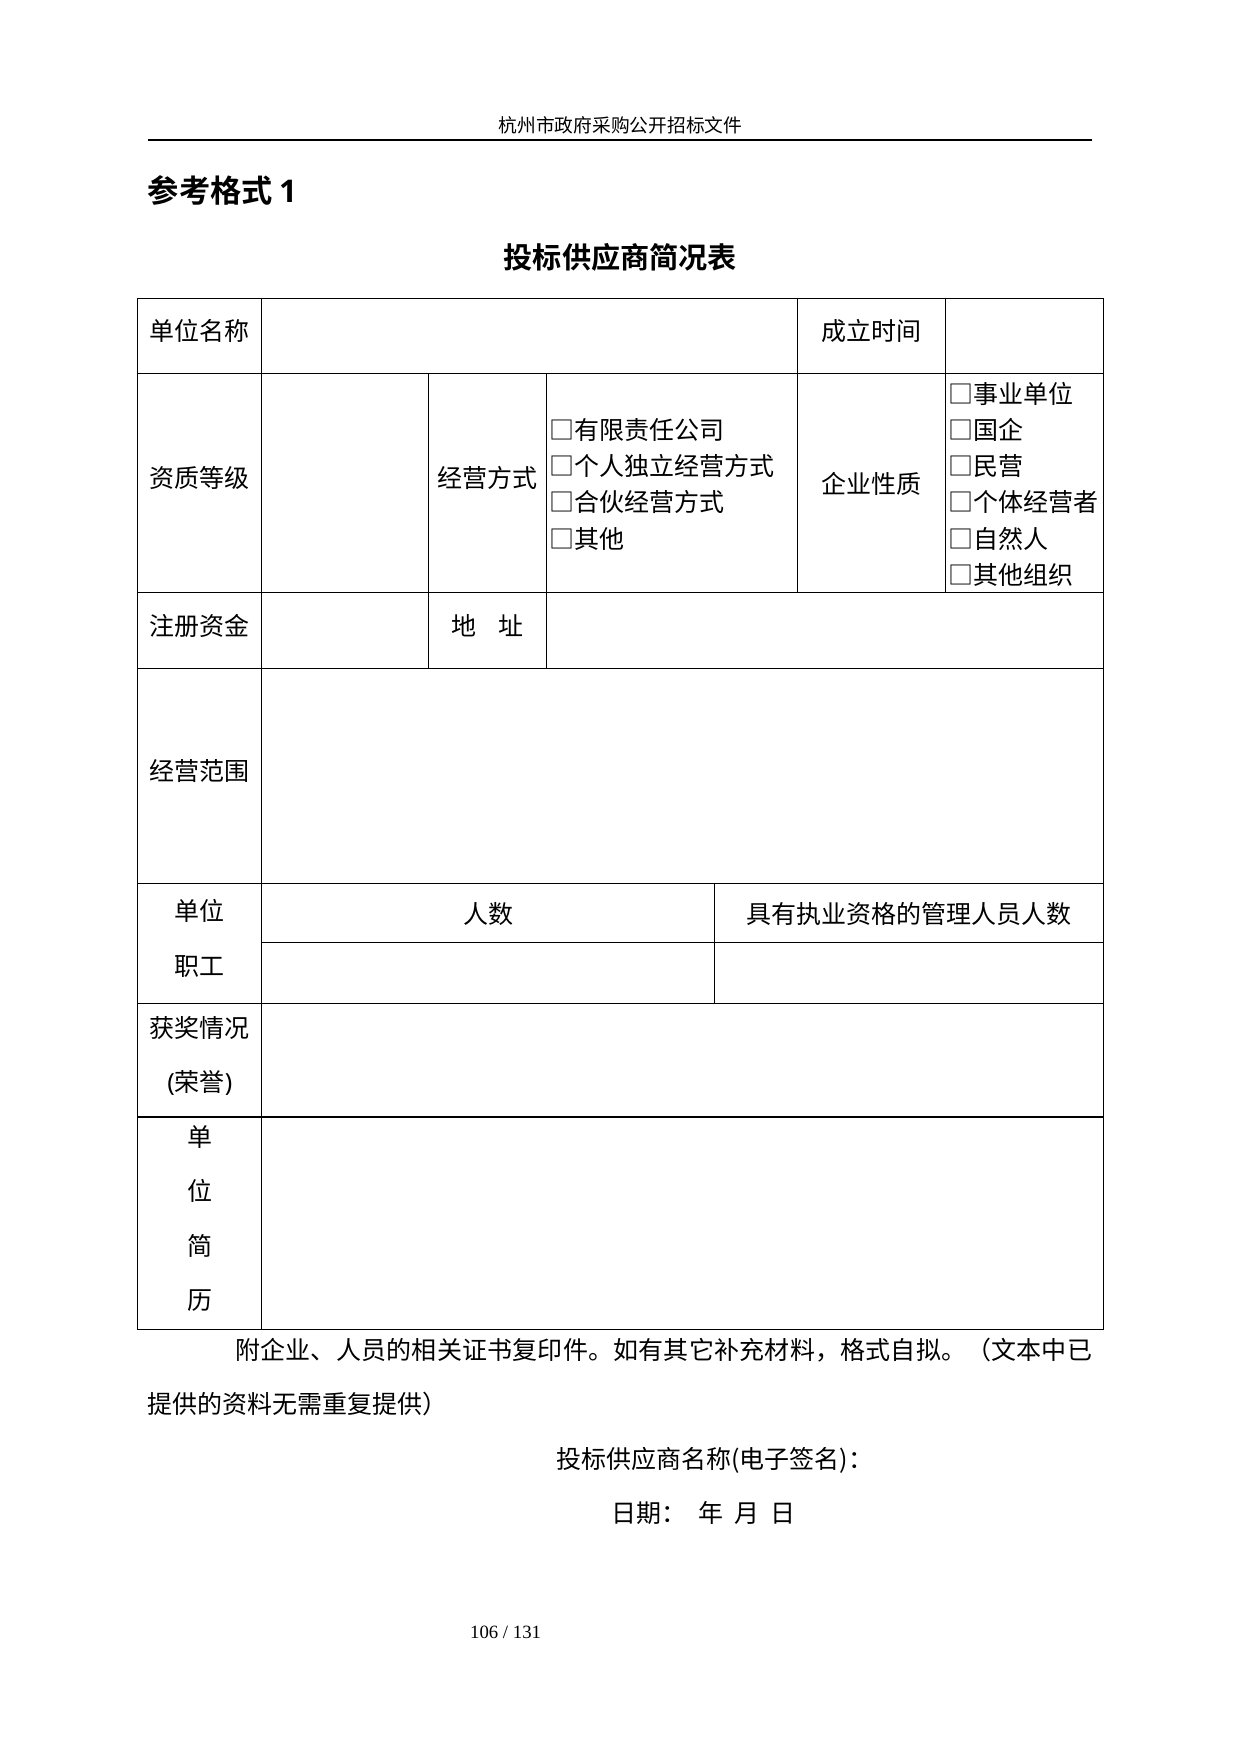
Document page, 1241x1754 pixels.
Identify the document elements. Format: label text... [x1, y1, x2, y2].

table_header [946, 299, 1103, 373]
table_cell 单位 职工 [138, 884, 261, 1003]
text 日期： 年 月 日 [148, 1493, 1092, 1530]
table_cell [715, 943, 1103, 1003]
table_cell □事业单位 □国企 □民营 □个体经营者 □自然人 □其他组织 [946, 374, 1103, 592]
table_cell 资质等级 [138, 374, 261, 592]
table_cell 人数 [262, 884, 714, 942]
table_cell [547, 593, 1103, 668]
table_cell 注册资金 [138, 593, 261, 668]
text 附企业、人员的相关证书复印件。如有其它补充材料，格式自拟。（文本中已提供的资料无需重复提供） [148, 1330, 1092, 1421]
table_cell [262, 593, 428, 668]
table_cell [262, 943, 714, 1003]
table_cell 经营方式 [429, 374, 546, 592]
table_cell [262, 1118, 1103, 1329]
text 投标供应商简况表 [148, 235, 1092, 277]
table_header 成立时间 [798, 299, 945, 373]
table_cell □有限责任公司 □个人独立经营方式 □合伙经营方式 □其他 [547, 374, 797, 592]
table_cell [262, 374, 428, 592]
text 投标供应商名称(电子签名)： [148, 1439, 1092, 1475]
table_cell 企业性质 [798, 374, 945, 592]
table_cell 获奖情况 (荣誉) [138, 1004, 261, 1116]
table_cell 具有执业资格的管理人员人数 [715, 884, 1103, 942]
table_cell 经营范围 [138, 669, 261, 883]
table_header 单位名称 [138, 299, 261, 373]
table_cell [262, 1004, 1103, 1116]
text 参考格式1 [148, 167, 1092, 212]
table_cell [262, 669, 1103, 883]
table_cell 单 位 简 历 [138, 1118, 261, 1329]
table_header [262, 299, 797, 373]
table_cell 地 址 [429, 593, 546, 668]
